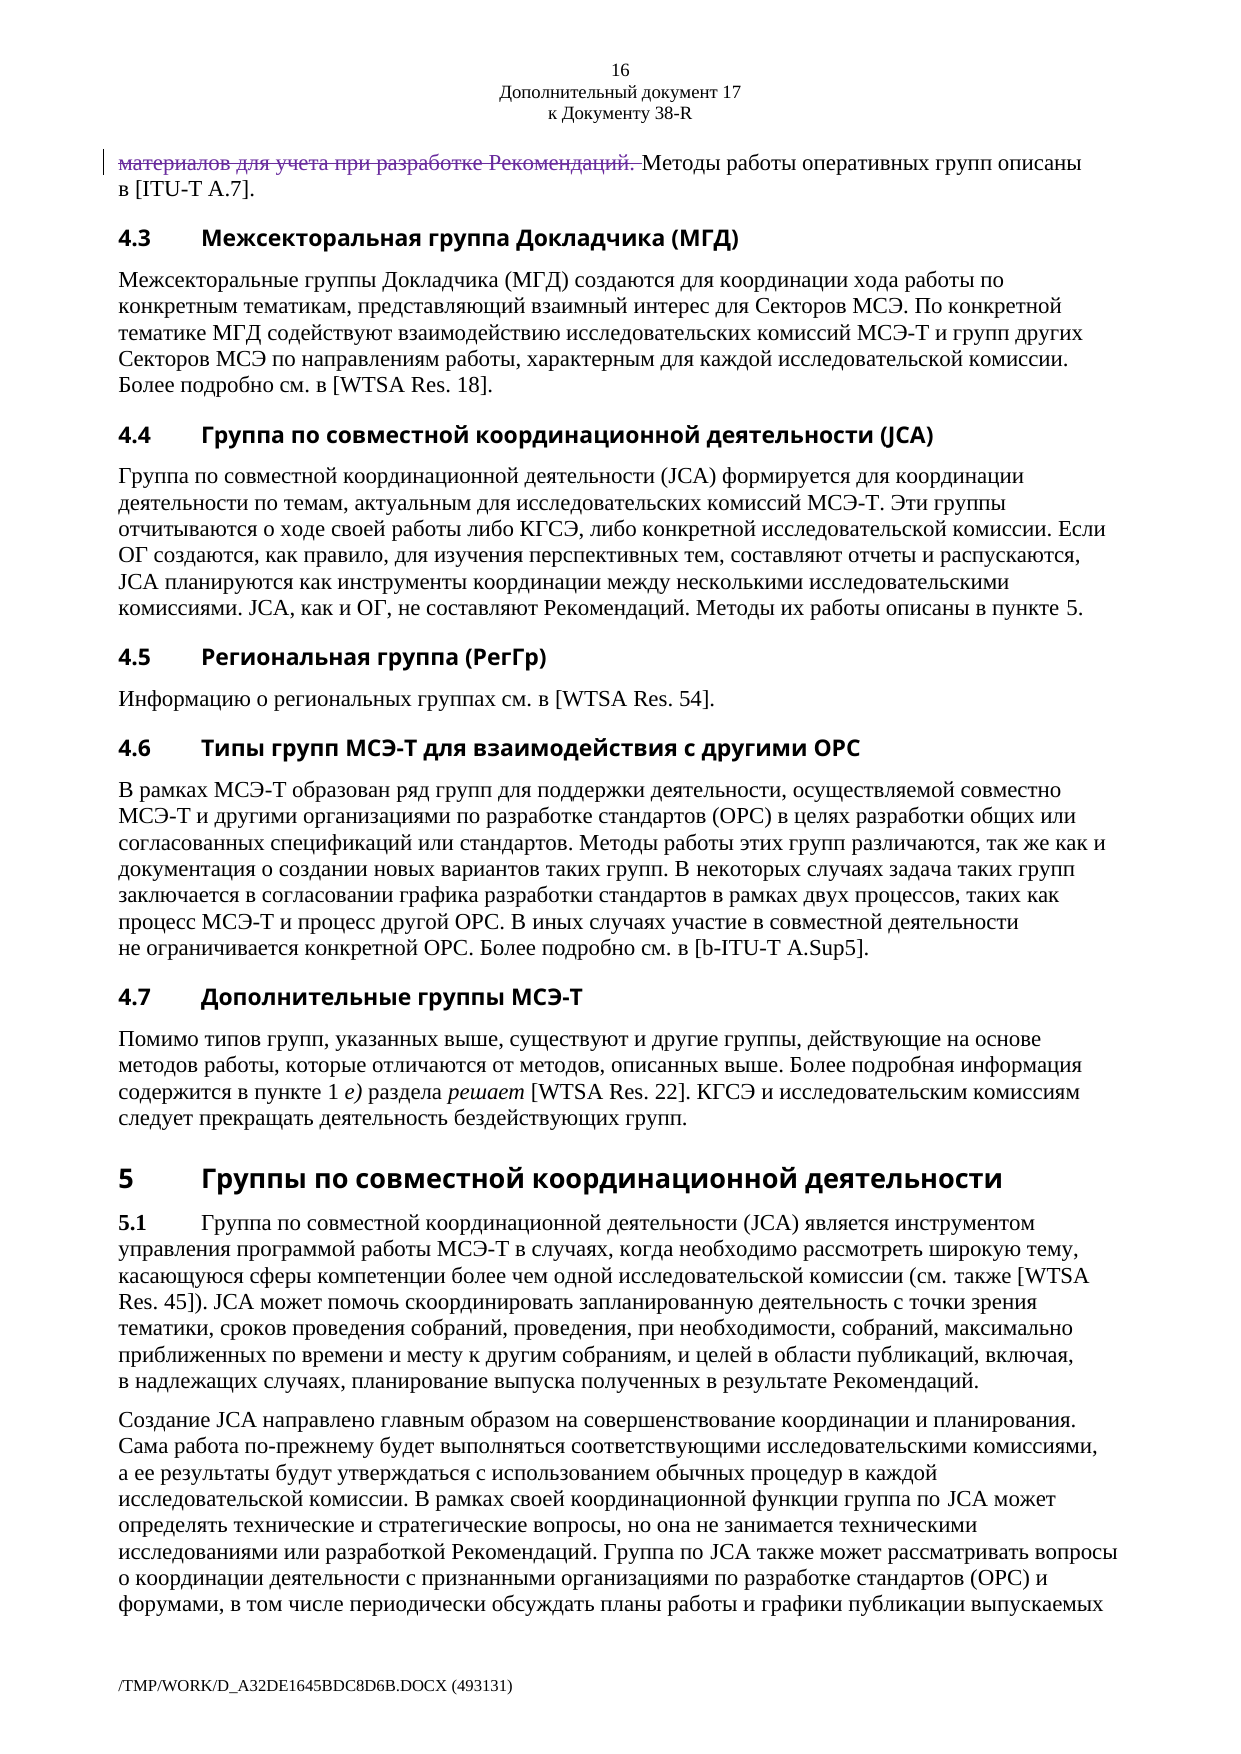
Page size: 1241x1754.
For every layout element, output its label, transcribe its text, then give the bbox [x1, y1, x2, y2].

text 5.1 Группа по совместной координационной деятельности (JCA) является инструментом управления программой работы МСЭ-Т в случаях, когда необходимо рассмотреть широкую тему, касающуюся сферы компетенции более чем одной исследовательской комиссии (см. также [WTSA Res. 45]). JCA может помочь скоординировать запланированную деятельность с точки зрения тематики, сроков проведения собраний, проведения, при необходимости, собраний, максимально приближенных по времени и месту к другим собраниям, и целей в области публикаций, включая, в надлежащих случаях, планирование выпуска полученных в результате Рекомендаций. [118, 1209, 1122, 1393]
subtitle 4.4 Группа по совместной координационной деятельности (JCA) [118, 419, 1122, 450]
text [118, 1406, 1122, 1617]
subtitle 4.5 Региональная группа (РегГр) [118, 641, 1122, 673]
subtitle 5 Группы по совместной координационной деятельности [118, 1160, 1122, 1197]
text Межсекторальные группы Докладчика (МГД) создаются для координации хода работы по конкретным тематикам, представляющий взаимный интерес для Секторов МСЭ. По конкретной тематике МГД содействуют взаимодействию исследовательских комиссий МСЭ-Т и групп других Секторов МСЭ по направлениям работы, характерным для каждой исследовательской комиссии. Более подробно см. в [WTSA Res. 18]. [118, 266, 1122, 398]
subtitle 4.7 Дополнительные группы МСЭ-Т [118, 981, 1122, 1013]
text Помимо типов групп, указанных выше, существуют и другие группы, действующие на основе методов работы, которые отличаются от методов, описанных выше. Более подробная информация содержится в пункте 1 е) раздела решает [WTSA Res. 22]. КГСЭ и исследовательским комиссиям следует прекращать деятельность бездействующих групп. [118, 1025, 1122, 1131]
text Группа по совместной координационной деятельности (JCA) формируется для координации деятельности по темам, актуальным для исследовательских комиссий МСЭ-T. Эти группы отчитываются о ходе своей работы либо КГСЭ, либо конкретной исследовательской комиссии. Если ОГ создаются, как правило, для изучения перспективных тем, составляют отчеты и распускаются, JCA планируются как инструменты координации между несколькими исследовательскими комиссиями. JCA, как и ОГ, не составляют Рекомендаций. Методы их работы описаны в пункте 5. [118, 462, 1122, 621]
subtitle 4.3 Межсекторальная группа Докладчика (МГД) [118, 222, 1122, 253]
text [118, 149, 1122, 201]
text В рамках МСЭ-Т образован ряд групп для поддержки деятельности, осуществляемой совместно МСЭ-Т и другими организациями по разработке стандартов (ОРС) в целях разработки общих или согласованных спецификаций или стандартов. Методы работы этих групп различаются, так же как и документация о создании новых вариантов таких групп. В некоторых случаях задача таких групп заключается в согласовании графика разработки стандартов в рамках двух процессов, таких как процесс МСЭ-T и процесс другой ОРС. В иных случаях участие в совместной деятельности не ограничивается конкретной ОРС. Более подробно см. в [b-ITU-T A.Sup5]. [118, 776, 1122, 961]
text Информацию о региональных группах см. в [WTSA Res. 54]. [118, 685, 1122, 711]
subtitle 4.6 Типы групп МСЭ-T для взаимодействия с другими ОРС [118, 732, 1122, 763]
